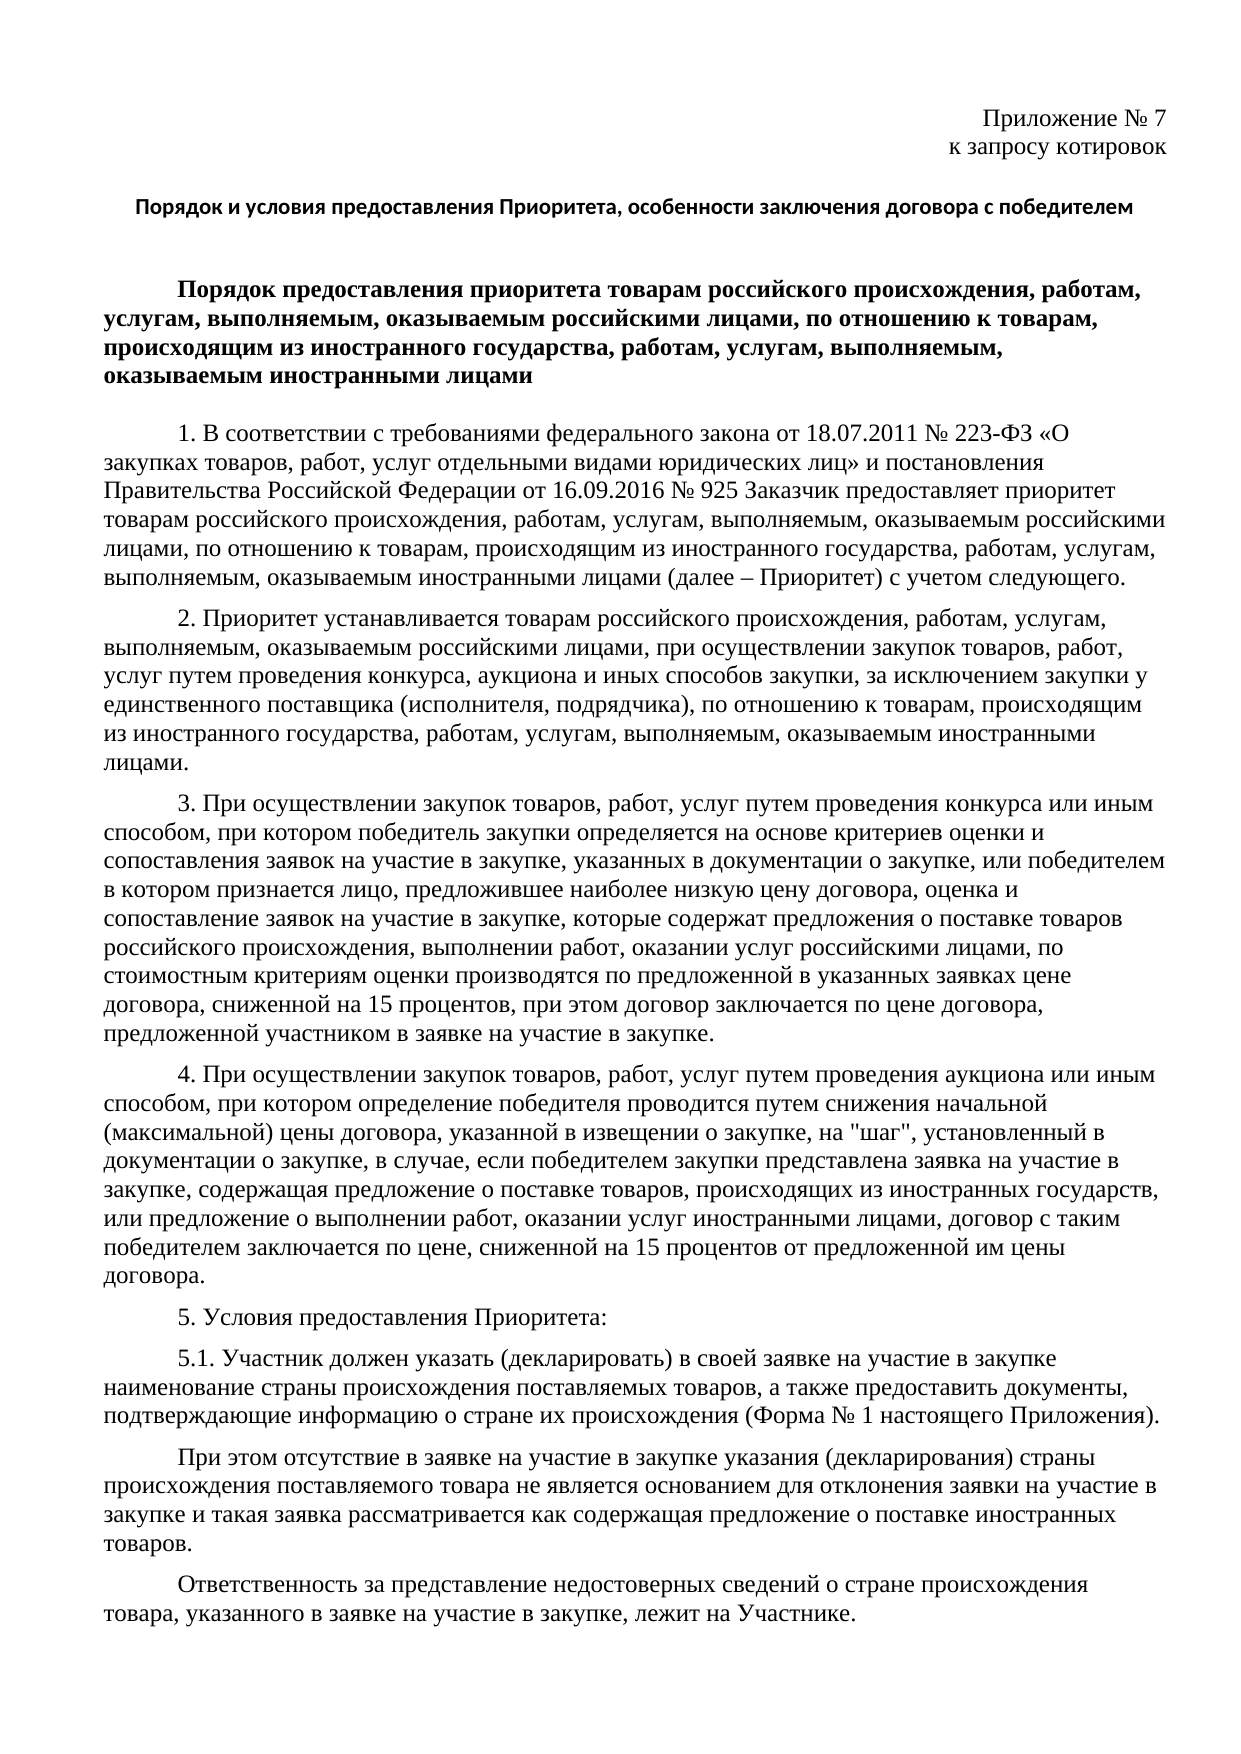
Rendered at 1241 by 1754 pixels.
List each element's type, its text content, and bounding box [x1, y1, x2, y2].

list Порядок и условия предоставления Приоритета, особенности заключения договора с победителем [103, 192, 1166, 220]
text 4. При осуществлении закупок товаров, работ, услуг путем проведения аукциона или иным способом, при котором определение победителя проводится путем снижения начальной (максимальной) цены договора, указанной в извещении о закупке, на "шаг", установленный в документации о закупке, в случае, если победителем закупки представлена заявка на участие в закупке, содержащая предложение о поставке товаров, происходящих из иностранных государств, или предложение о выполнении работ, оказании услуг иностранными лицами, договор с таким победителем заключается по цене, сниженной на 15 процентов от предложенной им цены договора. [103, 1059, 1166, 1289]
text 2. Приоритет устанавливается товарам российского происхождения, работам, услугам, выполняемым, оказываемым российскими лицами, при осуществлении закупок товаров, работ, услуг путем проведения конкурса, аукциона и иных способов закупки, за исключением закупки у единственного поставщика (исполнителя, подрядчика), по отношению к товарам, происходящим из иностранного государства, работам, услугам, выполняемым, оказываемым иностранными лицами. [103, 603, 1166, 775]
text При этом отсутствие в заявке на участие в закупке указания (декларирования) страны происхождения поставляемого товара не является основанием для отклонения заявки на участие в закупке и такая заявка рассматривается как содержащая предложение о поставке иностранных товаров. [103, 1442, 1166, 1557]
text 3. При осуществлении закупок товаров, работ, услуг путем проведения конкурса или иным способом, при котором победитель закупки определяется на основе критериев оценки и сопоставления заявок на участие в закупке, указанных в документации о закупке, или победителем в котором признается лицо, предложившее наиболее низкую цену договора, оценка и сопоставление заявок на участие в закупке, которые содержат предложения о поставке товаров российского происхождения, выполнении работ, оказании услуг российскими лицами, по стоимостным критериям оценки производятся по предложенной в указанных заявках цене договора, сниженной на 15 процентов, при этом договор заключается по цене договора, предложенной участником в заявке на участие в закупке. [103, 788, 1166, 1047]
text Приложение № 7 [103, 103, 1166, 131]
text Ответственность за представление недостоверных сведений о стране происхождения товара, указанного в заявке на участие в закупке, лежит на Участнике. [103, 1569, 1166, 1627]
text 5.1. Участник должен указать (декларировать) в своей заявке на участие в закупке наименование страны происхождения поставляемых товаров, а также предоставить документы, подтверждающие информацию о стране их происхождения (Форма № 1 настоящего Приложения). [103, 1343, 1166, 1429]
text Порядок предоставления приоритета товарам российского происхождения, работам, услугам, выполняемым, оказываемым российскими лицами, по отношению к товарам, происходящим из иностранного государства, работам, услугам, выполняемым, оказываемым иностранными лицами [103, 274, 1166, 389]
text 5. Условия предоставления Приоритета: [103, 1302, 1166, 1330]
text 1. В соответствии с требованиями федерального закона от 18.07.2011 № 223-ФЗ «О закупках товаров, работ, услуг отдельными видами юридических лиц» и постановления Правительства Российской Федерации от 16.09.2016 № 925 Заказчик предоставляет приоритет товарам российского происхождения, работам, услугам, выполняемым, оказываемым российскими лицами, по отношению к товарам, происходящим из иностранного государства, работам, услугам, выполняемым, оказываемым иностранными лицами (далее – Приоритет) с учетом следующего. [103, 418, 1166, 590]
text к запросу котировок [103, 131, 1166, 160]
